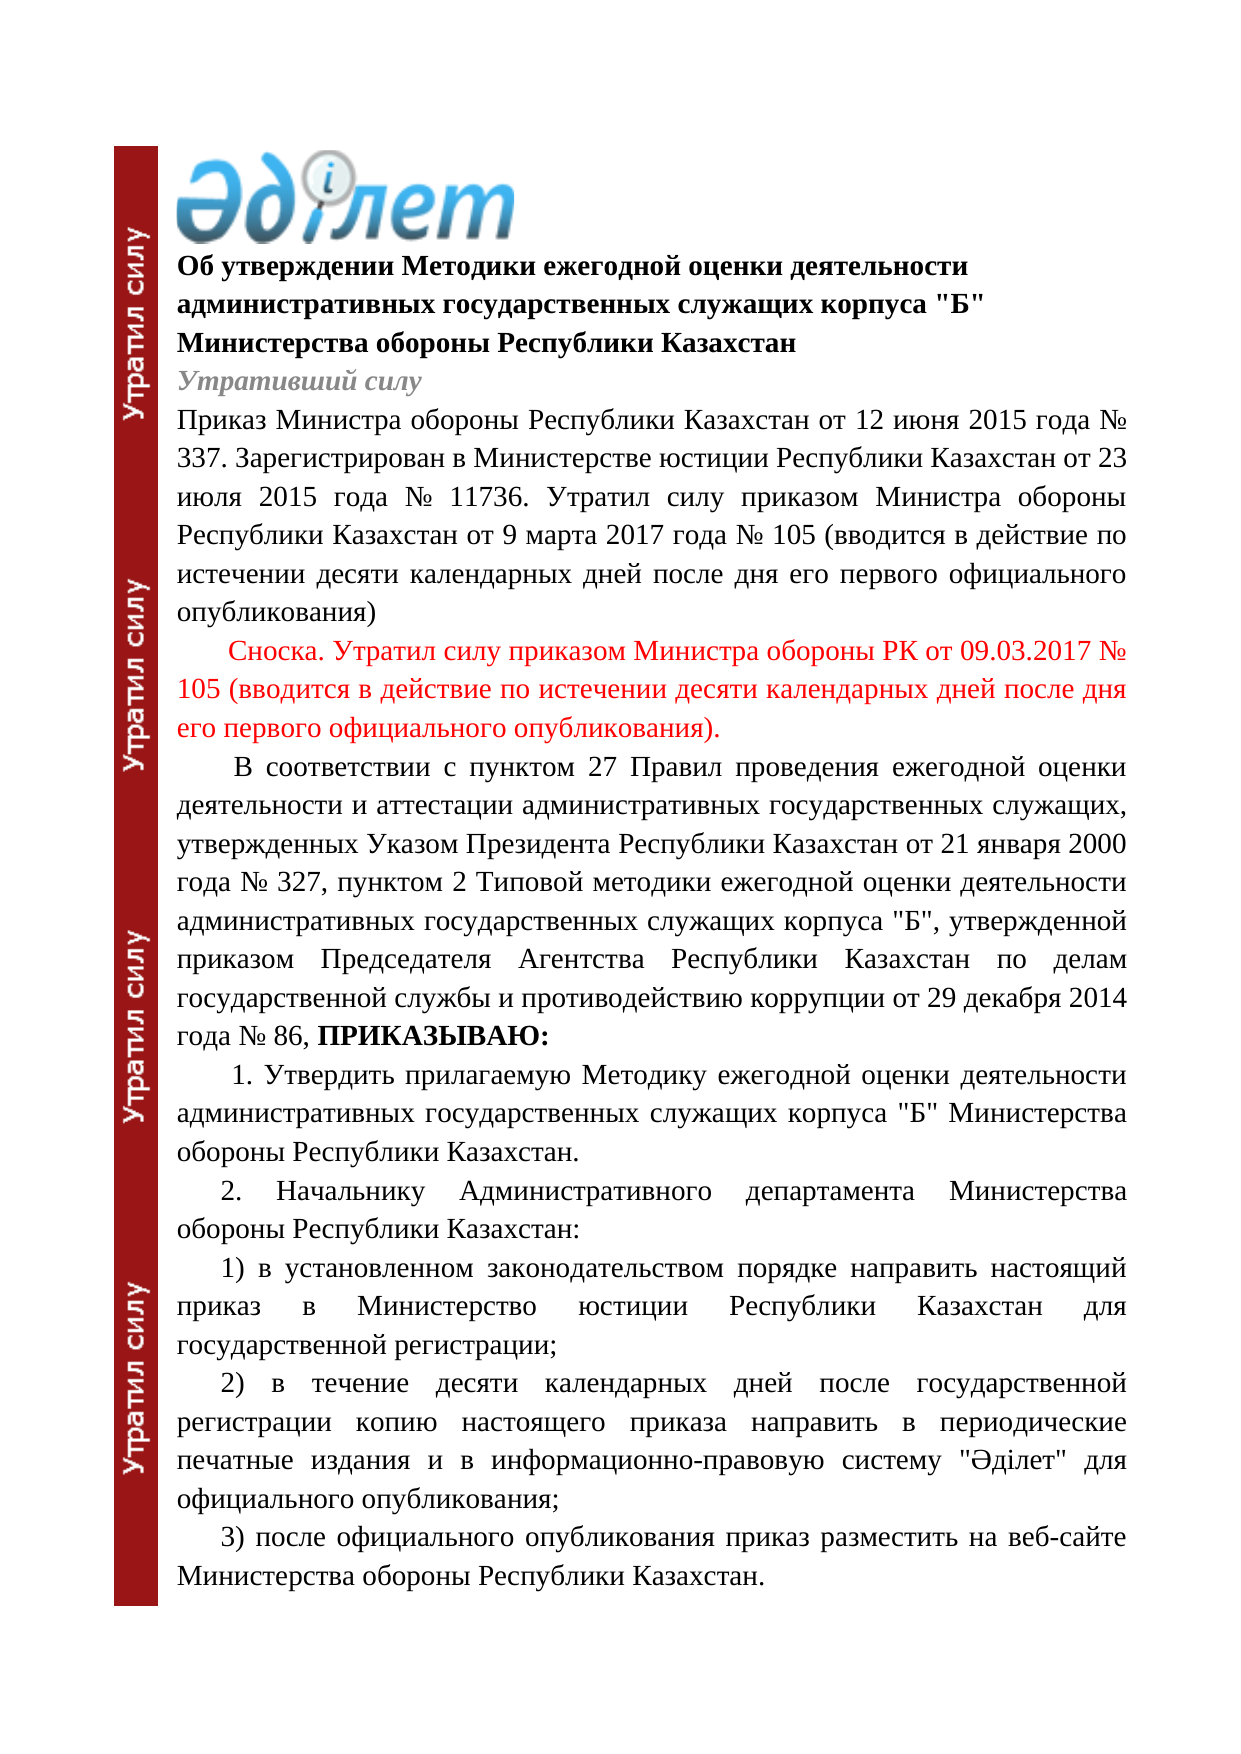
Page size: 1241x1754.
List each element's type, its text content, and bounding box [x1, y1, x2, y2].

picture [114, 1592, 158, 1606]
picture [114, 1360, 158, 1365]
text Приказ Министра обороны Республики Казахстан от 12 июня 2015 года № 337. Зарегистрирован в Министерстве юстиции Республики Казахстан от 23 июля 2015 года № 11736. Утратил силу приказом Министра обороны Республики Казахстан от 9 марта 2017 года № 105 (вводится в действие по истечении десяти календарных дней после дня его первого официального опубликования) [112, 402, 1128, 628]
picture [176, 150, 515, 244]
text Утративший силу [112, 363, 1128, 397]
picture [114, 1052, 158, 1057]
picture [114, 146, 158, 248]
text 1) в установленном законодательством порядке направить настоящий приказ в Министерство юстиции Республики Казахстан для государственной регистрации; [112, 1250, 1128, 1360]
picture [114, 397, 158, 402]
text Об утверждении Методики ежегодной оценки деятельности административных государственных служащих корпуса "Б" Министерства обороны Республики Казахстан [112, 248, 1128, 358]
text В соответствии с пунктом 27 Правил проведения ежегодной оценки деятельности и аттестации административных государственных служащих, утвержденных Указом Президента Республики Казахстан от 21 января 2000 года № 327, пунктом 2 Типовой методики ежегодной оценки деятельности административных государственных служащих корпуса "Б", утвержденной приказом Председателя Агентства Республики Казахстан по делам государственной службы и противодействию коррупции от 29 декабря 2014 года № 86, ПРИКАЗЫВАЮ: [112, 749, 1128, 1052]
picture [114, 1245, 158, 1250]
text 2) в течение десяти календарных дней после государственной регистрации копию настоящего приказа направить в периодические печатные издания и в информационно-правовую систему "Әділет" для официального опубликования; [112, 1365, 1128, 1514]
text 2. Начальнику Административного департамента Министерства обороны Республики Казахстан: [112, 1173, 1128, 1245]
picture [114, 358, 158, 363]
picture [114, 1168, 158, 1173]
text 3) после официального опубликования приказ разместить на веб-сайте Министерства обороны Республики Казахстан. [112, 1519, 1128, 1592]
text 1. Утвердить прилагаемую Методику ежегодной оценки деятельности административных государственных служащих корпуса "Б" Министерства обороны Республики Казахстан. [112, 1057, 1128, 1168]
text Сноска. Утратил силу приказом Министра обороны РК от 09.03.2017 № 105 (вводится в действие по истечении десяти календарных дней после дня его первого официального опубликования). [112, 633, 1128, 744]
picture [114, 744, 158, 749]
picture [114, 1514, 158, 1519]
picture [114, 628, 158, 633]
